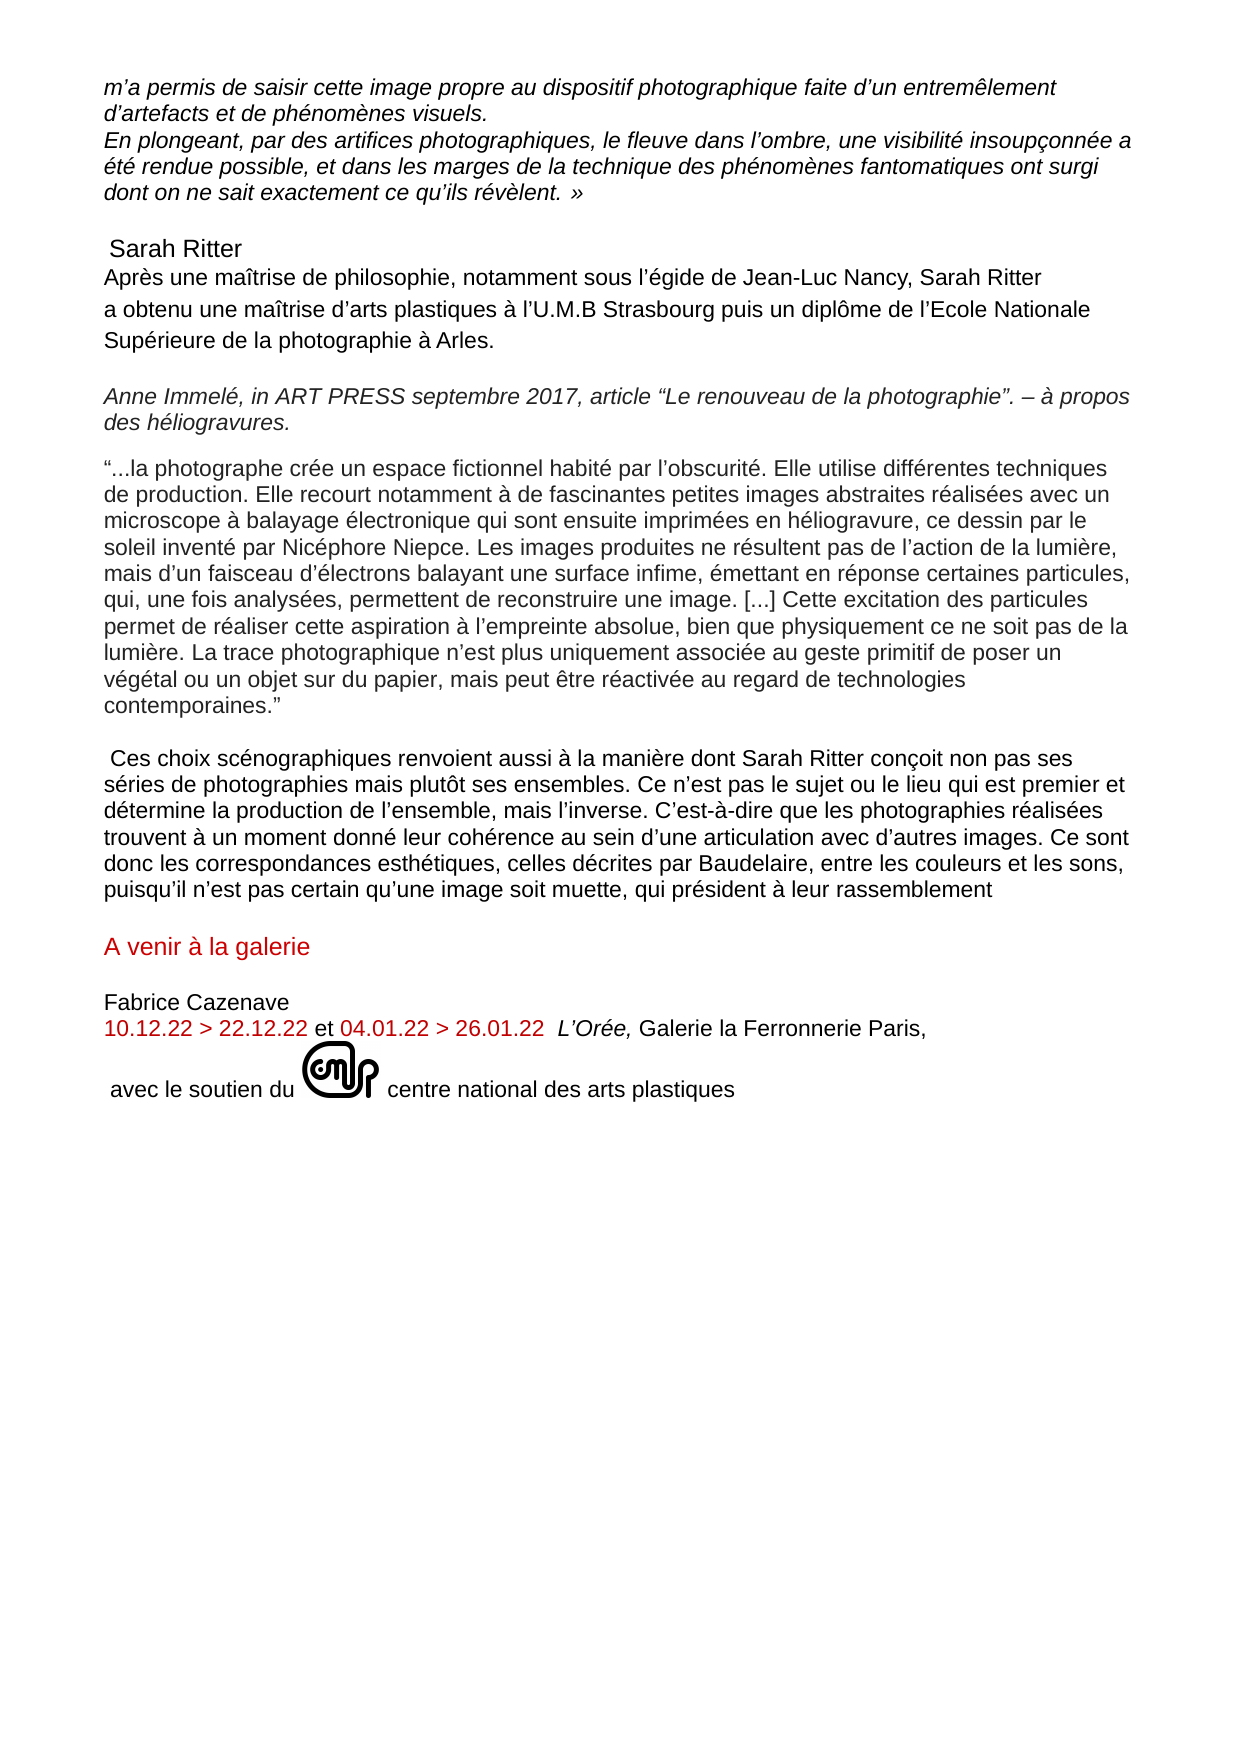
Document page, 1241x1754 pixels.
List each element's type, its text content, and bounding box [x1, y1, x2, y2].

text Sarah Ritter [103, 234, 1138, 264]
text Après une maîtrise de philosophie, notamment sous l’égide de Jean-Luc Nancy, Sarah Ritter [103, 264, 1138, 290]
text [103, 74, 1138, 127]
text En plongeant, par des artifices photographiques, le fleuve dans l’ombre, une visibilité insoupçonnée a été rendue possible, et dans les marges de la technique des phénomènes fantomatiques ont surgi dont on ne sait exactement ce qu’ils révèlent. » [103, 127, 1138, 206]
text a obtenu une maîtrise d’arts plastiques à l’U.M.B Strasbourg puis un diplôme de l’Ecole Nationale Supérieure de la photographie à Arles. [103, 296, 1138, 353]
text “...la photographe crée un espace fictionnel habité par l’obscurité. Elle utilise différentes techniques de production. Elle recourt notamment à de fascinantes petites images abstraites réalisées avec un microscope à balayage électronique qui sont ensuite imprimées en héliogravure, ce dessin par le soleil inventé par Nicéphore Niepce. Les images produites ne résultent pas de l’action de la lumière, mais d’un faisceau d’électrons balayant une surface infime, émettant en réponse certaines particules, qui, une fois analysées, permettent de reconstruire une image. [...] Cette excitation des particules permet de réaliser cette aspiration à l’empreinte absolue, bien que physiquement ce ne soit pas de la lumière. La trace photographique n’est plus uniquement associée au geste primitif de poser un végétal ou un objet sur du papier, mais peut être réactivée au regard de technologies contemporaines.” [103, 436, 1138, 718]
text Fabrice Cazenave [103, 989, 1138, 1015]
text A venir à la galerie [103, 931, 1138, 960]
text avec le soutien du centre national des arts plastiques [103, 1042, 1138, 1102]
picture [301, 1041, 381, 1098]
text Ces choix scénographiques renvoient aussi à la manière dont Sarah Ritter conçoit non pas ses séries de photographies mais plutôt ses ensembles. Ce n’est pas le sujet ou le lieu qui est premier et détermine la production de l’ensemble, mais l’inverse. C’est-à-dire que les photographies réalisées trouvent à un moment donné leur cohérence au sein d’une articulation avec d’autres images. Ce sont donc les correspondances esthétiques, celles décrites par Baudelaire, entre les couleurs et les sons, puisqu’il n’est pas certain qu’une image soit muette, qui président à leur rassemblement [103, 744, 1138, 903]
text 10.12.22 > 22.12.22 et 04.01.22 > 26.01.22 L’Orée, Galerie la Ferronnerie Paris, [103, 1015, 1138, 1042]
text Anne Immelé, in ART PRESS septembre 2017, article “Le renouveau de la photographie”. – à propos des héliogravures. [103, 383, 1138, 436]
